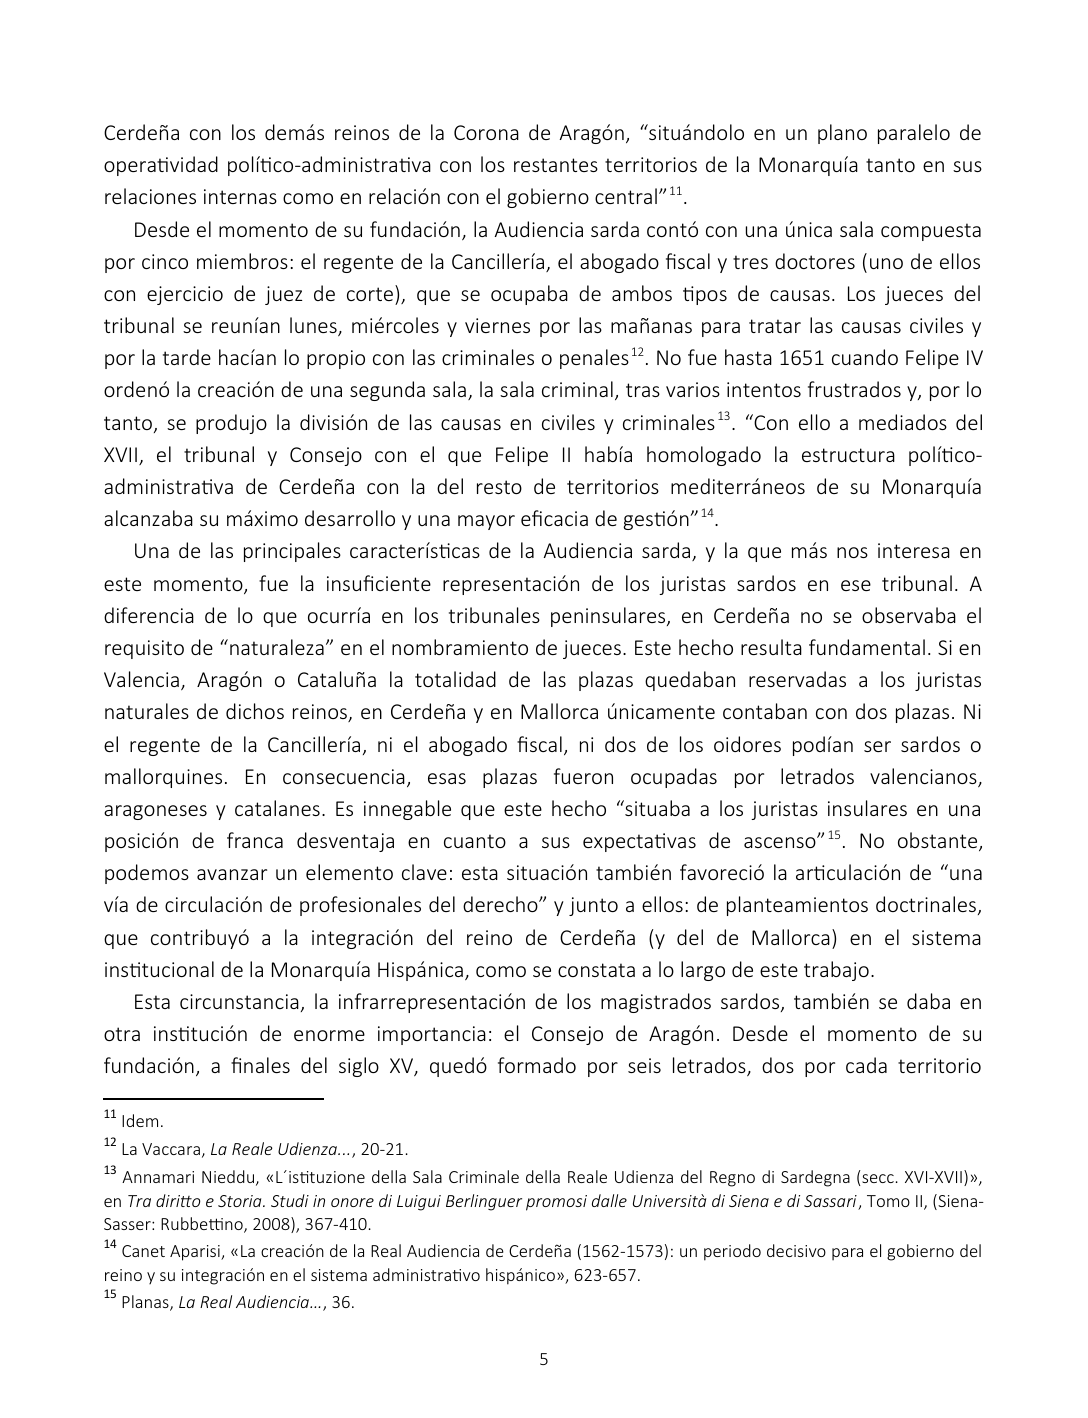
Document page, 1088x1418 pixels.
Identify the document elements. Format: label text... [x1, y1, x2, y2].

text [103, 118, 984, 211]
text Desde el momento de su fundación, la Audiencia sarda contó con una única sala compuesta por cinco miembros: el regente de la Cancillería, el abogado fiscal y tres doctores (uno de ellos con ejercicio de juez de corte), que se ocupaba de ambos tipos de causas. Los jueces del tribunal se reunían lunes, miércoles y viernes por las mañanas para tratar las causas civiles y por la tarde hacían lo propio con las criminales o penales. No fue hasta 1651 cuando Felipe IV ordenó la creación de una segunda sala, la sala criminal, tras varios intentos frustrados y, por lo tanto, se produjo la división de las causas en civiles y criminales. “Con ello a mediados del XVII, el tribunal y Consejo con el que Felipe II había homologado la estructura político-administrativa de Cerdeña con la del resto de territorios mediterráneos de su Monarquía alcanzaba su máximo desarrollo y una mayor eficacia de gestión”. [103, 215, 984, 532]
text Una de las principales características de la Audiencia sarda, y la que más nos interesa en este momento, fue la insuficiente representación de los juristas sardos en ese tribunal. A diferencia de lo que ocurría en los tribunales peninsulares, en Cerdeña no se observaba el requisito de “naturaleza” en el nombramiento de jueces. Este hecho resulta fundamental. Si en Valencia, Aragón o Cataluña la totalidad de las plazas quedaban reservadas a los juristas naturales de dichos reinos, en Cerdeña y en Mallorca únicamente contaban con dos plazas. Ni el regente de la Cancillería, ni el abogado fiscal, ni dos de los oidores podían ser sardos o mallorquines. En consecuencia, esas plazas fueron ocupadas por letrados valencianos, aragoneses y catalanes. Es innegable que este hecho “situaba a los juristas insulares en una posición de franca desventaja en cuanto a sus expectativas de ascenso”. No obstante, podemos avanzar un elemento clave: esta situación también favoreció la articulación de “una vía de circulación de profesionales del derecho” y junto a ellos: de planteamientos doctrinales, que contribuyó a la integración del reino de Cerdeña (y del de Mallorca) en el sistema institucional de la Monarquía Hispánica, como se constata a lo largo de este trabajo. [103, 537, 984, 983]
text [103, 987, 984, 1079]
